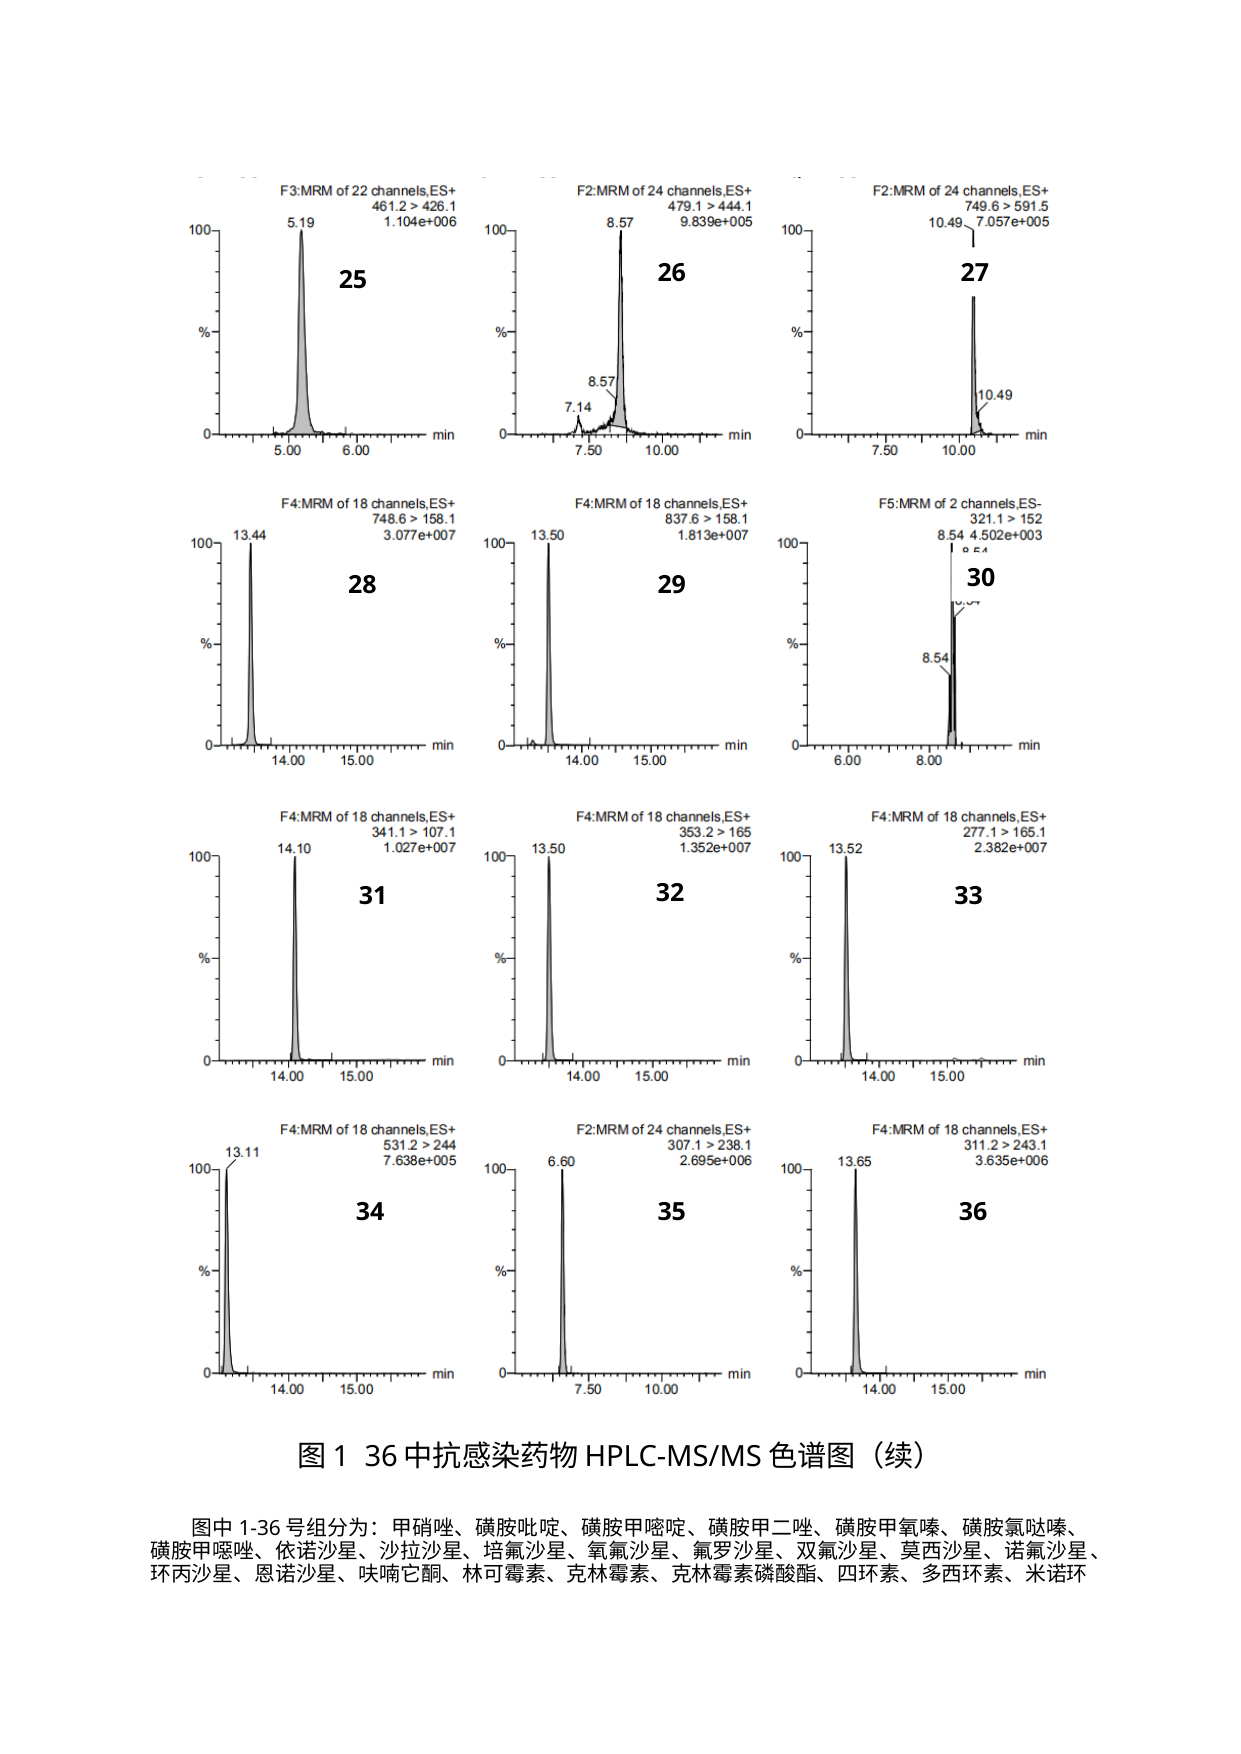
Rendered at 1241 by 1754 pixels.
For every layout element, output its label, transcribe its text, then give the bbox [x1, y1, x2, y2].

picture [187, 1121, 1053, 1398]
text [150, 1517, 1090, 1586]
picture [188, 177, 1053, 457]
text 图1 36中抗感染药物HPLC-MS/MS色谱图（续） [150, 1433, 1090, 1475]
picture [187, 491, 1053, 770]
picture [187, 805, 1053, 1087]
